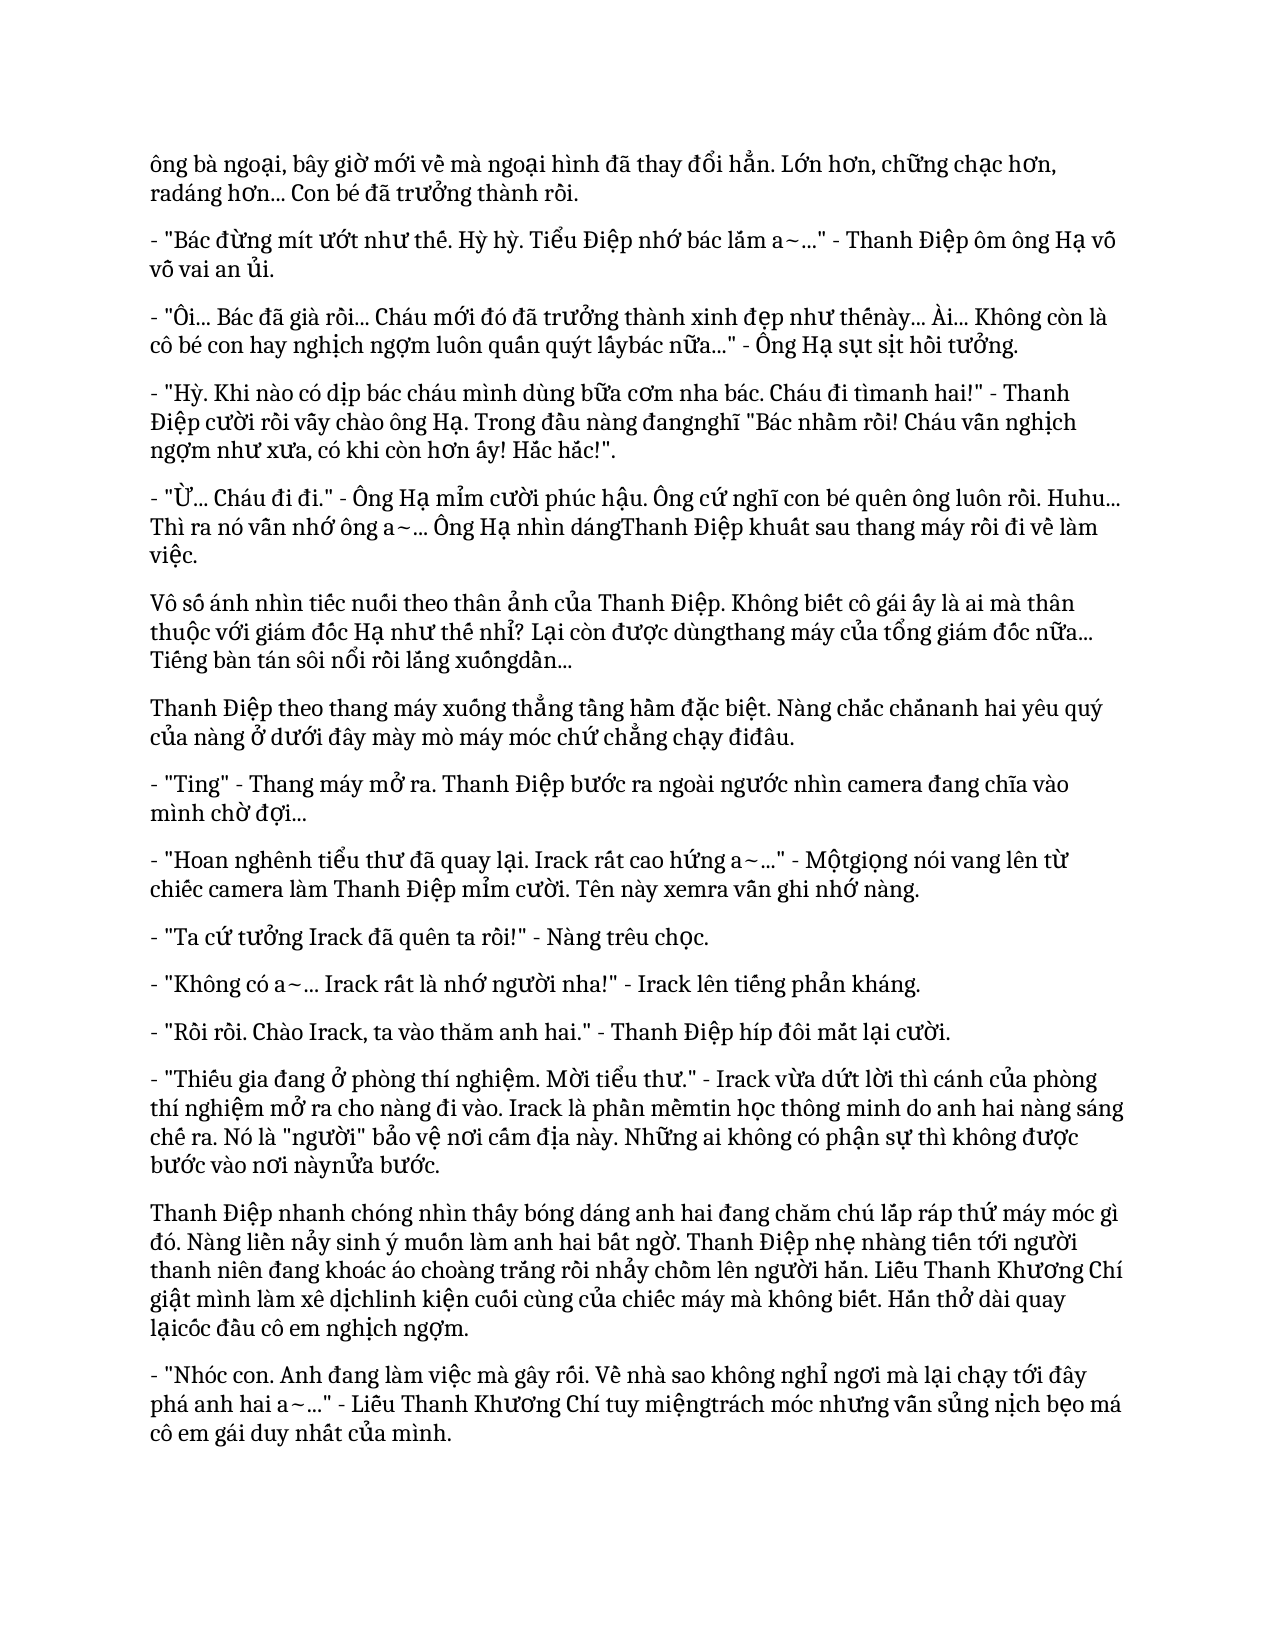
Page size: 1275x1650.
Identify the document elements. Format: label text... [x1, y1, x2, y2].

text - "Rồi rồi. Chào Irack, ta vào thăm anh hai." - Thanh Điệp híp đôi mắt lại cười. [150, 1017, 1125, 1046]
text - "Hỳ. Khi nào có dịp bác cháu mình dùng bữa cơm nha bác. Cháu đi tìmanh hai!" - Thanh Điệp cười rồi vẫy chào ông Hạ. Trong đầu nàng đangnghĩ "Bác nhầm rồi! Cháu vẫn nghịch ngợm như xưa, có khi còn hơn ấy! Hắc hắc!". [150, 379, 1125, 465]
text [150, 150, 1125, 207]
text Thanh Điệp nhanh chóng nhìn thấy bóng dáng anh hai đang chăm chú lắp ráp thứ máy móc gì đó. Nàng liền nảy sinh ý muốn làm anh hai bất ngờ. Thanh Điệp nhẹ nhàng tiến tới người thanh niên đang khoác áo choàng trắng rồi nhảy chồm lên người hắn. Liễu Thanh Khương Chí giật mình làm xê dịchlinh kiện cuối cùng của chiếc máy mà không biết. Hắn thở dài quay lạicốc đầu cô em nghịch ngợm. [150, 1199, 1125, 1342]
text - "Ôi... Bác đã già rồi... Cháu mới đó đã trưởng thành xinh đẹp như thếnày... Ài... Không còn là cô bé con hay nghịch ngợm luôn quấn quýt lấybác nữa..." - Ông Hạ sụt sịt hồi tưởng. [150, 302, 1125, 360]
text - "Bác đừng mít ướt như thế. Hỳ hỳ. Tiểu Điệp nhớ bác lắm a~..." - Thanh Điệp ôm ông Hạ vỗ vỗ vai an ủi. [150, 226, 1125, 284]
text - "Ta cứ tưởng Irack đã quên ta rồi!" - Nàng trêu chọc. [150, 922, 1125, 951]
text - "Ừ... Cháu đi đi." - Ông Hạ mỉm cười phúc hậu. Ông cứ nghĩ con bé quên ông luôn rồi. Huhu... Thì ra nó vẫn nhớ ông a~... Ông Hạ nhìn dángThanh Điệp khuất sau thang máy rồi đi về làm việc. [150, 484, 1125, 570]
text - "Ting" - Thang máy mở ra. Thanh Điệp bước ra ngoài ngước nhìn camera đang chĩa vào mình chờ đợi... [150, 770, 1125, 827]
text Vô số ánh nhìn tiếc nuối theo thân ảnh của Thanh Điệp. Không biết cô gái ấy là ai mà thân thuộc với giám đốc Hạ như thế nhỉ? Lại còn được dùngthang máy của tổng giám đốc nữa... Tiếng bàn tán sôi nổi rồi lắng xuốngdần... [150, 589, 1125, 675]
text - "Hoan nghênh tiểu thư đã quay lại. Irack rất cao hứng a~..." - Mộtgiọng nói vang lên từ chiếc camera làm Thanh Điệp mỉm cười. Tên này xemra vẫn ghi nhớ nàng. [150, 846, 1125, 904]
text Thanh Điệp theo thang máy xuống thẳng tầng hầm đặc biệt. Nàng chắc chắnanh hai yêu quý của nàng ở dưới đây mày mò máy móc chứ chẳng chạy điđâu. [150, 694, 1125, 751]
text - "Nhóc con. Anh đang làm việc mà gây rối. Về nhà sao không nghỉ ngơi mà lại chạy tới đây phá anh hai a~..." - Liễu Thanh Khương Chí tuy miệngtrách móc nhưng vẫn sủng nịch bẹo má cô em gái duy nhất của mình. [150, 1361, 1125, 1447]
text - "Thiếu gia đang ở phòng thí nghiệm. Mời tiểu thư." - Irack vừa dứt lời thì cánh của phòng thí nghiệm mở ra cho nàng đi vào. Irack là phần mềmtin học thông minh do anh hai nàng sáng chế ra. Nó là "người" bảo vệ nơi cấm địa này. Những ai không có phận sự thì không được bước vào nơi nàynửa bước. [150, 1065, 1125, 1180]
text - "Không có a~... Irack rất là nhớ người nha!" - Irack lên tiếng phản kháng. [150, 970, 1125, 999]
